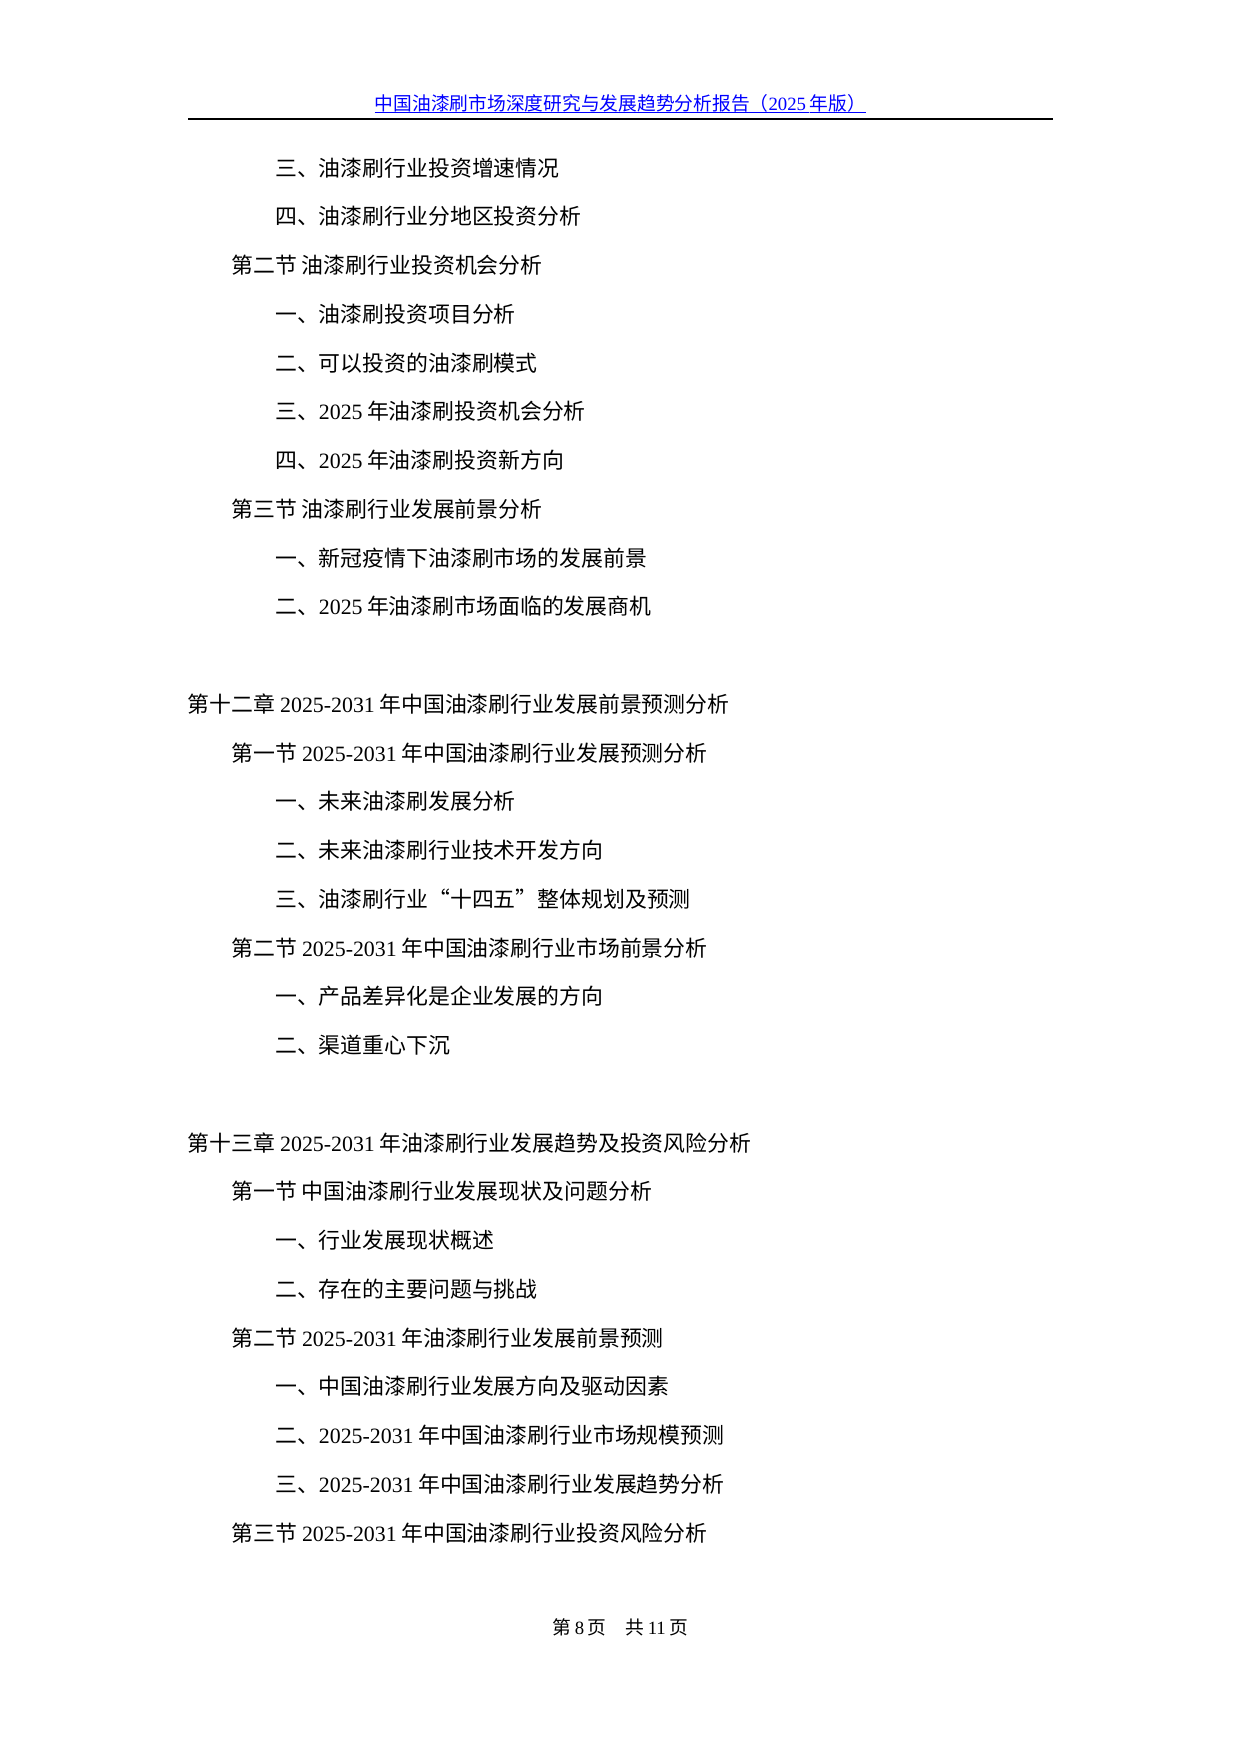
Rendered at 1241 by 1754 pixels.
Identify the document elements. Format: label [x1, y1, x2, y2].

text [187, 150, 1053, 1548]
